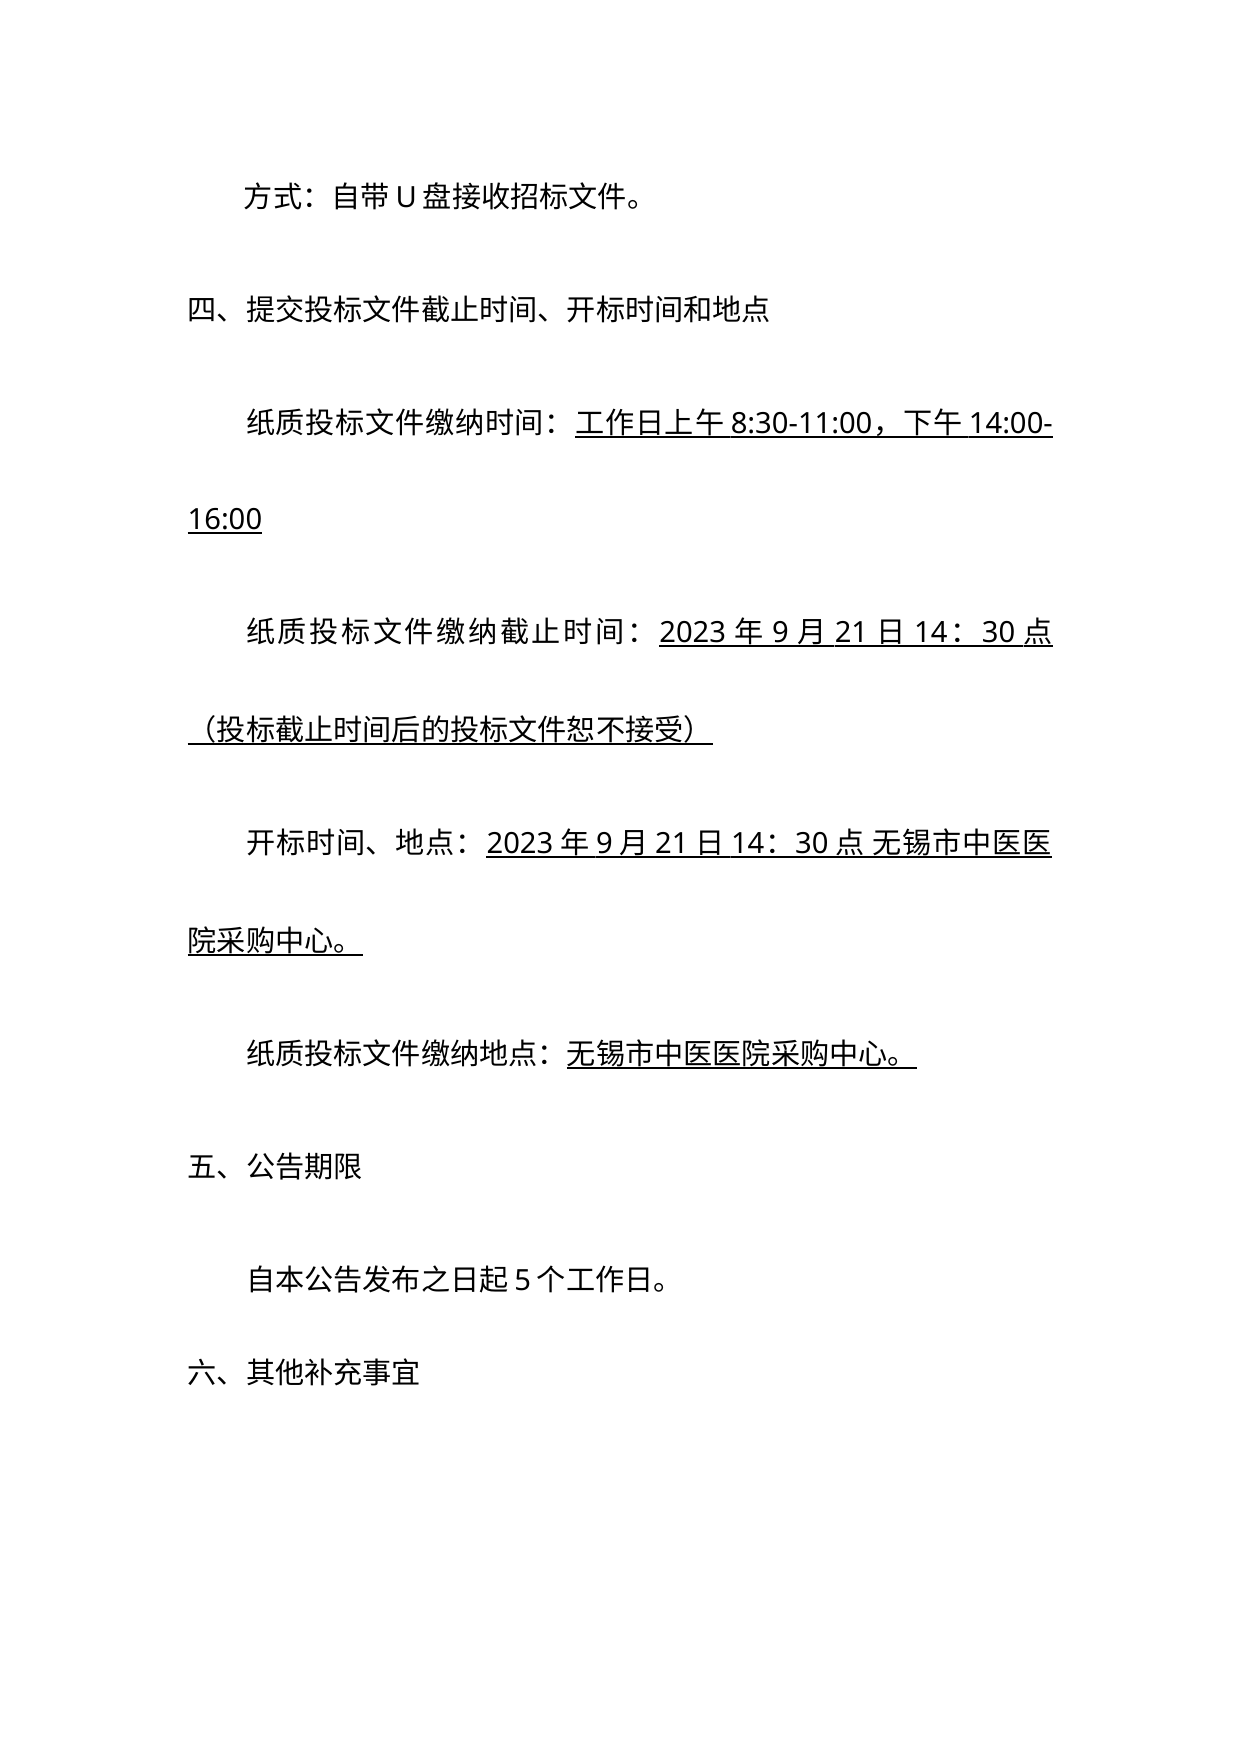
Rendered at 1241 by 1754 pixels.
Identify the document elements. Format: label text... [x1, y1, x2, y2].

subtitle 开标时间、地点：2023年9月21日14：30点 无锡市中医医院采购中心。 [187, 808, 1053, 971]
subtitle 纸质投标文件缴纳地点：无锡市中医医院采购中心。 [187, 1019, 1053, 1084]
text 自本公告发布之日起5个工作日。 [187, 1246, 1053, 1311]
subtitle 六、其他补充事宜 [187, 1338, 1053, 1403]
text 方式：自带U盘接收招标文件。 [187, 162, 1053, 227]
subtitle 纸质投标文件缴纳时间：工作日上午8:30-11:00，下午14:00-16:00 [187, 388, 1053, 551]
subtitle 纸质投标文件缴纳截止时间：2023年9月21日14：30点（投标截止时间后的投标文件恕不接受） [187, 598, 1053, 760]
subtitle 四、提交投标文件截止时间、开标时间和地点 [187, 275, 1053, 340]
subtitle 五、公告期限 [187, 1132, 1053, 1197]
